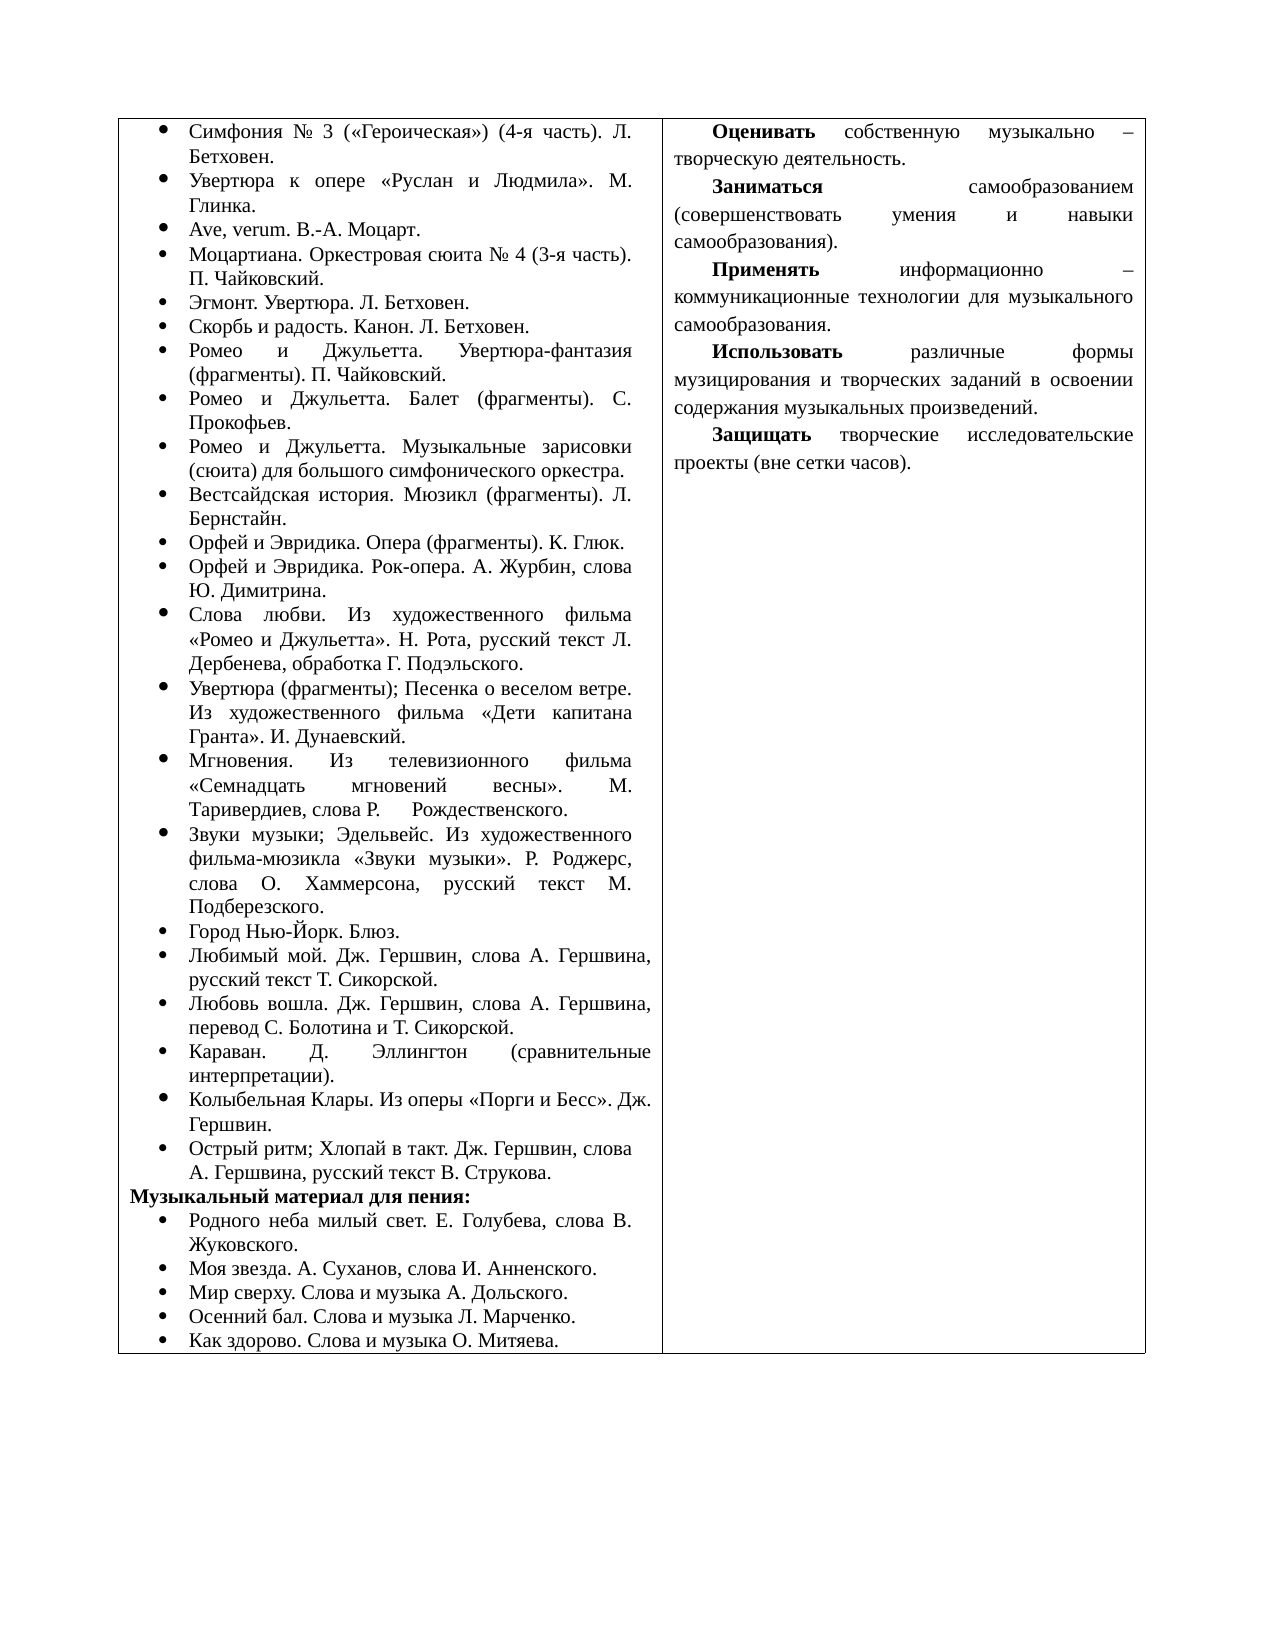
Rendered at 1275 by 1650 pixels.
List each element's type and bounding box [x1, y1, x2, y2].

table_cell [663, 119, 1145, 1352]
table_cell [119, 119, 662, 1352]
